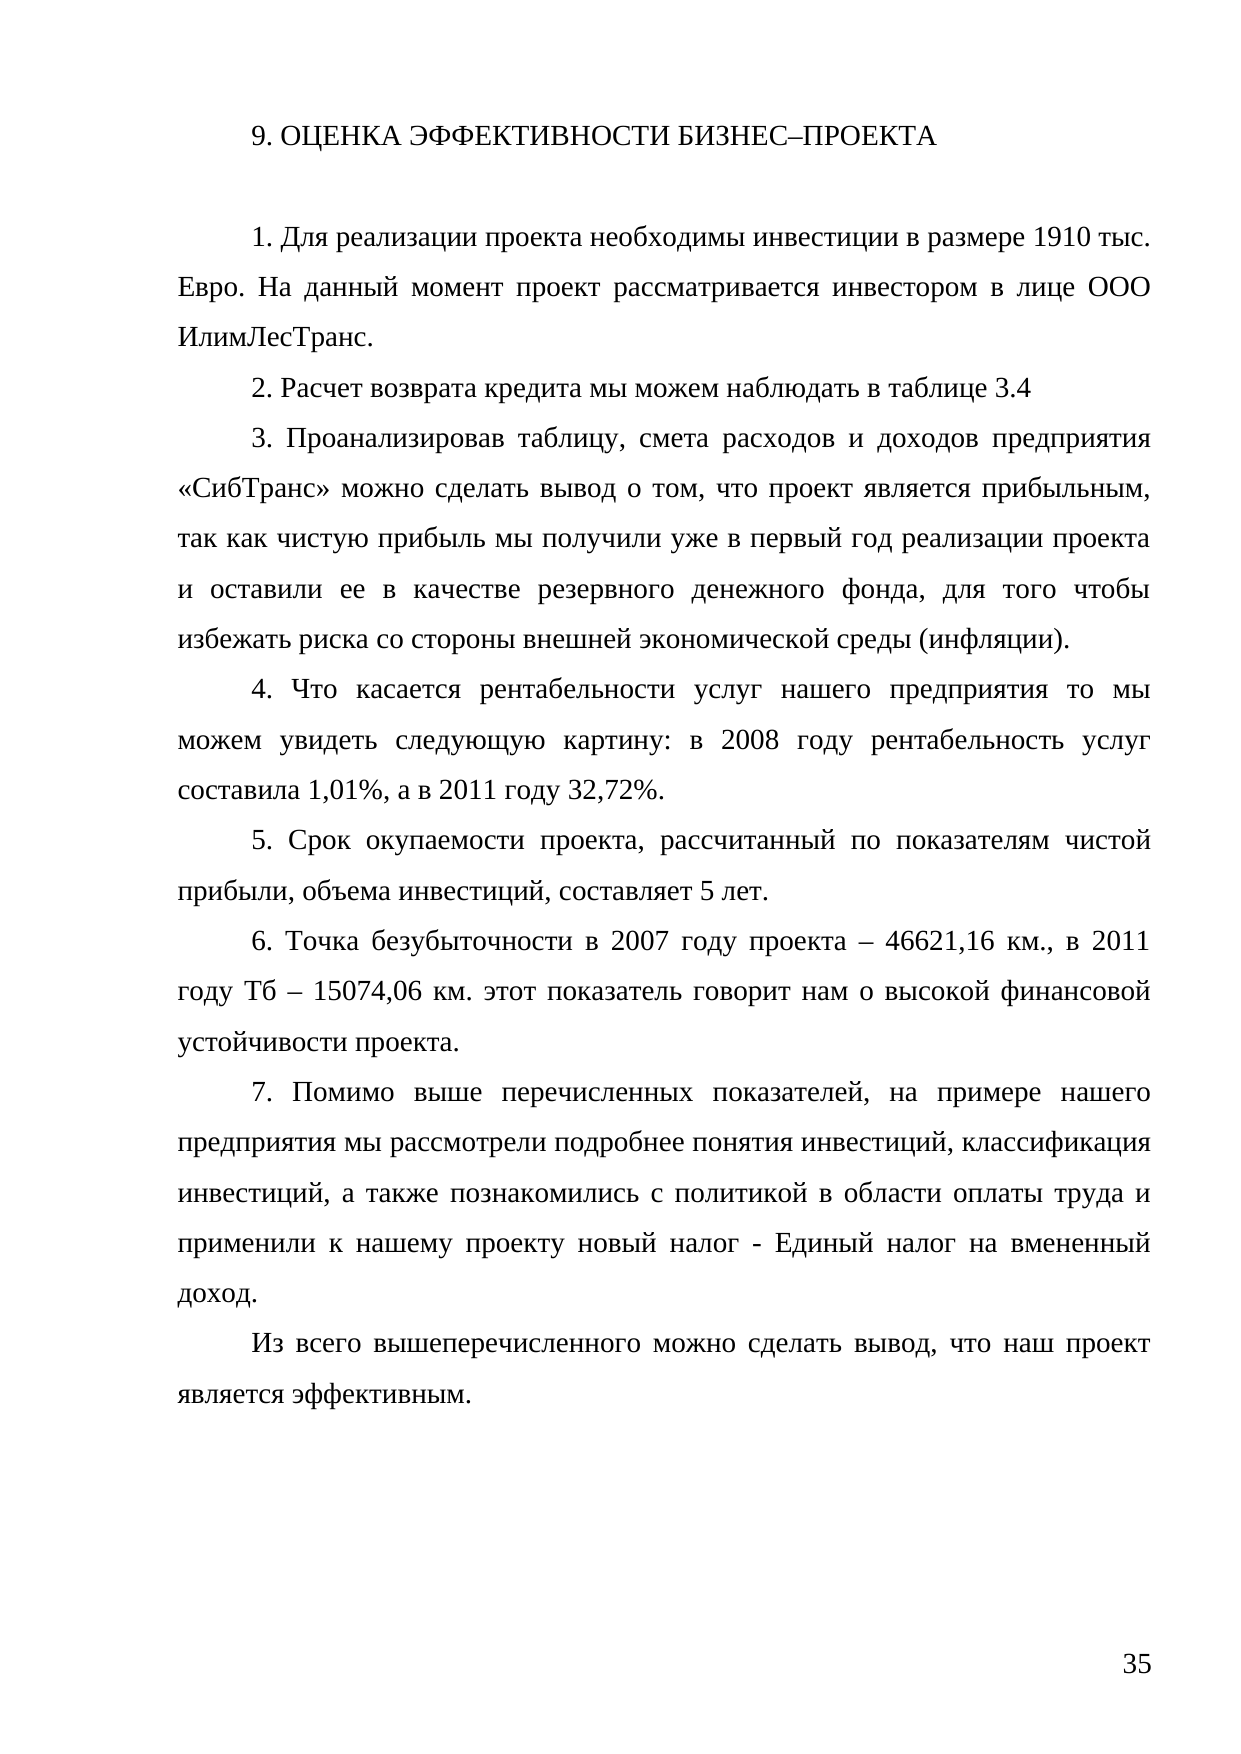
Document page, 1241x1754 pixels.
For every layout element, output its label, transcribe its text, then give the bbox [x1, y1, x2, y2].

text 4. Что касается рентабельности услуг нашего предприятия то мы можем увидеть следующую картину: в 2008 году рентабельность услуг составила 1,01%, а в 2011 году 32,72%. [177, 672, 1152, 806]
text 1. Для реализации проекта необходимы инвестиции в размере 1910 тыс. Евро. На данный момент проект рассматривается инвестором в лице ООО ИлимЛесТранс. [177, 219, 1152, 353]
text 7. Помимо выше перечисленных показателей, на примере нашего предприятия мы рассмотрели подробнее понятия инвестиций, классификация инвестиций, а также познакомились с политикой в области оплаты труда и применили к нашему проекту новый налог - Единый налог на вмененный доход. [177, 1074, 1152, 1309]
text 9. Оценка эффективности Бизнес–проекта [177, 118, 1152, 152]
text 6. Точка безубыточности в 2007 году проекта – ., в 2011 году Тб – . этот показатель говорит нам о высокой финансовой устойчивости проекта. [177, 923, 1152, 1057]
text Из всего вышеперечисленного можно сделать вывод, что наш проект является эффективным. [177, 1326, 1152, 1409]
text 5. Срок окупаемости проекта, рассчитанный по показателям чистой прибыли, объема инвестиций, составляет 5 лет. [177, 822, 1152, 906]
text 2. Расчет возврата кредита мы можем наблюдать в таблице 3.4 [177, 370, 1152, 403]
text 3. Проанализировав таблицу, смета расходов и доходов предприятия «СибТранс» можно сделать вывод о том, что проект является прибыльным, так как чистую прибыль мы получили уже в первый год реализации проекта и оставили ее в качестве резервного денежного фонда, для того чтобы избежать риска со стороны внешней экономической среды (инфляции). [177, 420, 1152, 655]
